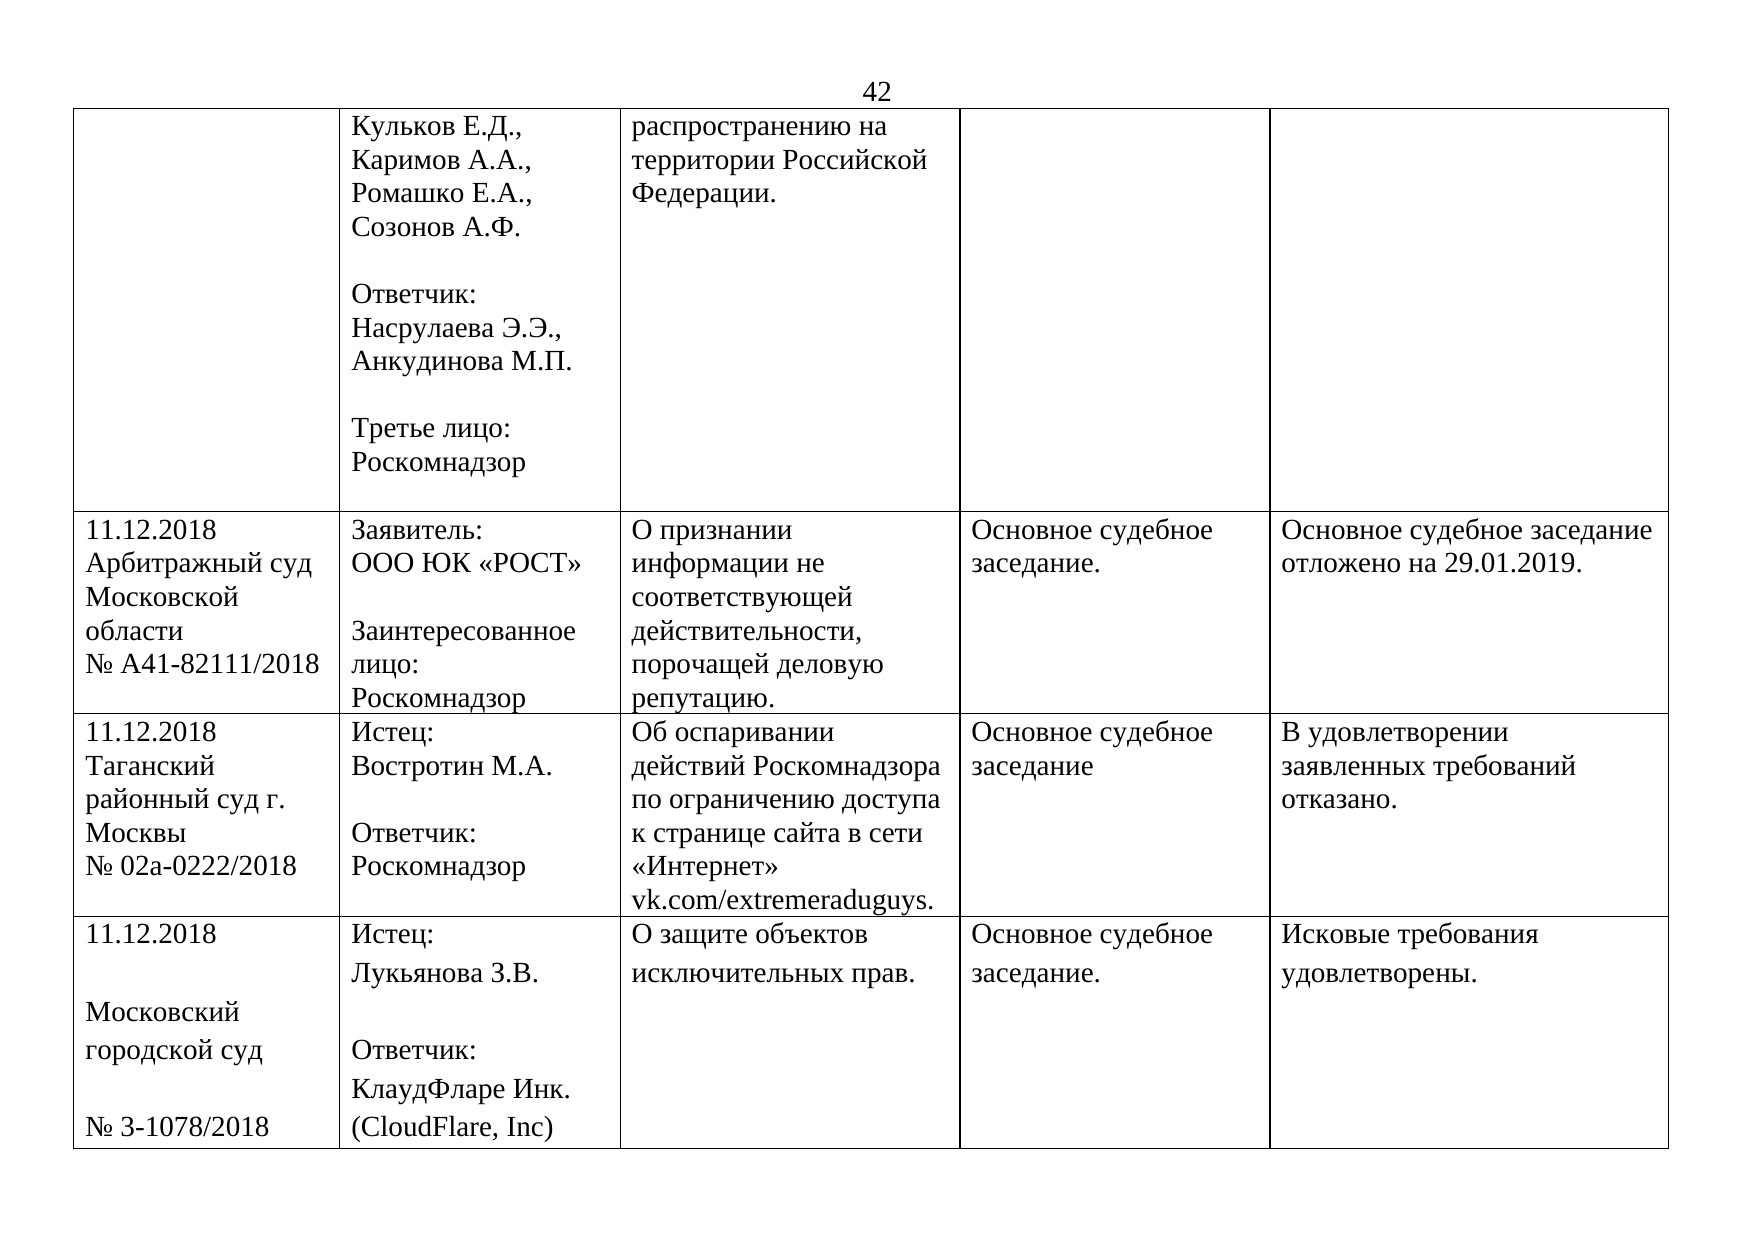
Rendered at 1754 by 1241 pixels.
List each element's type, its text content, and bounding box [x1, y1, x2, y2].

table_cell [74, 917, 339, 1148]
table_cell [1271, 109, 1668, 511]
table_cell Об оспаривании действий Роскомнадзора по ограничению доступа к странице сайта в сети «Интернет» vk.com/extremeraduguys. [621, 714, 959, 916]
table_cell 11.12.2018 Арбитражный суд Московской области № А41-82111/2018 [74, 512, 339, 713]
table_cell О признании информации не соответствующей действительности, порочащей деловую репутацию. [621, 512, 959, 713]
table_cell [340, 109, 620, 511]
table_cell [1271, 917, 1668, 1148]
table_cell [340, 917, 620, 1148]
table_cell Основное судебное заседание [961, 714, 1269, 916]
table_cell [961, 917, 1269, 1148]
table_cell Истец: Востротин М.А. Ответчик: Роскомнадзор [340, 714, 620, 916]
table_cell Основное судебное заседание. [961, 512, 1269, 713]
table_cell 11.12.2018 Таганский районный суд г. Москвы № 02а-0222/2018 [74, 714, 339, 916]
table_cell Основное судебное заседание отложено на 29.01.2019. [1271, 512, 1668, 713]
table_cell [961, 109, 1269, 511]
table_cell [74, 109, 339, 511]
table_cell В удовлетворении заявленных требований отказано. [1271, 714, 1668, 916]
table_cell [621, 109, 959, 511]
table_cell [621, 917, 959, 1148]
table_cell Заявитель: ООО ЮК «РОСТ» Заинтересованное лицо: Роскомнадзор [340, 512, 620, 713]
